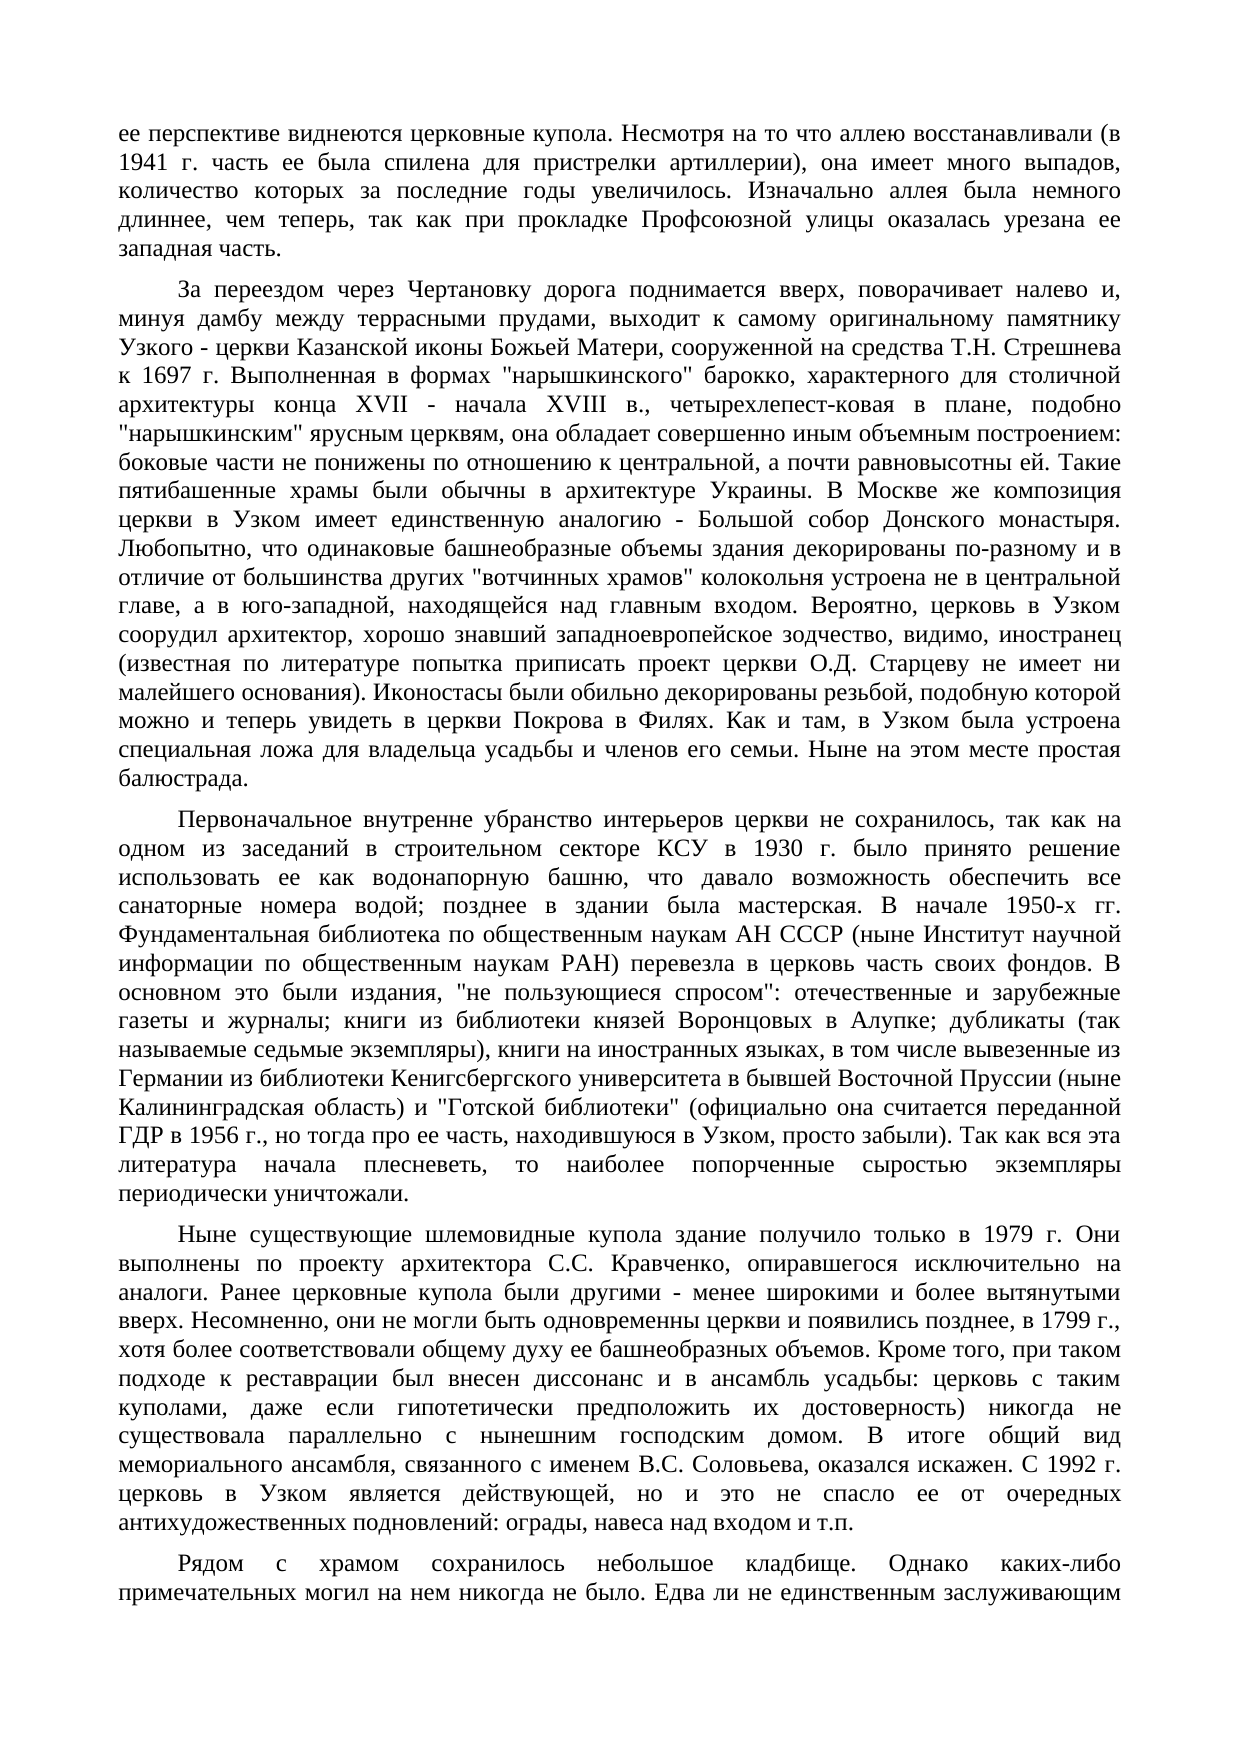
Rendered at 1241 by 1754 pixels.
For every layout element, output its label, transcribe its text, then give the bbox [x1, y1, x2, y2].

text Ныне существующие шлемовидные купола здание получило только в 1979 г. Они выполнены по проекту архитектора С.С. Кравченко, опиравшегося исключительно на аналоги. Ранее церковные купола были другими - менее широкими и более вытянутыми вверх. Несомненно, они не могли быть одновременны церкви и появились позднее, в 1799 г., хотя более соответствовали общему духу ее башнеобразных объемов. Кроме того, при таком подходе к реставрации был внесен диссонанс и в ансамбль усадьбы: церковь с таким куполами, даже если гипотетически предположить их достоверность) никогда не существовала параллельно с нынешним господским домом. В итоге общий вид мемориального ансамбля, связанного с именем В.С. Соловьева, оказался искажен. С 1992 г. церковь в Узком является действующей, но и это не спасло ее от очередных антихудожественных подновлений: ограды, навеса над входом и т.п. [118, 1219, 1122, 1536]
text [118, 1548, 1122, 1606]
text Первоначальное внутренне убранство интерьеров церкви не сохранилось, так как на одном из заседаний в строительном секторе КСУ в 1930 г. было принято решение использовать ее как водонапорную башню, что давало возможность обеспечить все санаторные номера водой; позднее в здании была мастерская. В начале 1950-х гг. Фундаментальная библиотека по общественным наукам АН СССР (ныне Институт научной информации по общественным наукам РАН) перевезла в церковь часть своих фондов. В основном это были издания, "не пользующиеся спросом": отечественные и зарубежные газеты и журналы; книги из библиотеки князей Воронцовых в Алупке; дубликаты (так называемые седьмые экземпляры), книги на иностранных языках, в том числе вывезенные из Германии из библиотеки Кенигсбергского университета в бывшей Восточной Пруссии (ныне Калининградская область) и "Готской библиотеки" (официально она считается переданной ГДР в 1956 г., но тогда про ее часть, находившуюся в Узком, просто забыли). Так как вся эта литература начала плесневеть, то наиболее попорченные сыростью экземпляры периодически уничтожали. [118, 804, 1122, 1207]
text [118, 118, 1122, 262]
text За переездом через Чертановку дорога поднимается вверх, поворачивает налево и, минуя дамбу между террасными прудами, выходит к самому оригинальному памятнику Узкого - церкви Казанской иконы Божьей Матери, сооруженной на средства Т.Н. Стрешнева к 1697 г. Выполненная в формах "нарышкинского" барокко, характерного для столичной архитектуры конца XVII - начала XVIII в., четырехлепест-ковая в плане, подобно "нарышкинским" ярусным церквям, она обладает совершенно иным объемным построением: боковые части не понижены по отношению к центральной, а почти равновысотны ей. Такие пятибашенные храмы были обычны в архитектуре Украины. В Москве же композиция церкви в Узком имеет единственную аналогию - Большой собор Донского монастыря. Любопытно, что одинаковые башнеобразные объемы здания декорированы по-разному и в отличие от большинства других "вотчинных храмов" колокольня устроена не в центральной главе, а в юго-западной, находящейся над главным входом. Вероятно, церковь в Узком соорудил архитектор, хорошо знавший западноевропейское зодчество, видимо, иностранец (известная по литературе попытка приписать проект церкви О.Д. Старцеву не имеет ни малейшего основания). Иконостасы были обильно декорированы резьбой, подобную которой можно и теперь увидеть в церкви Покрова в Филях. Как и там, в Узком была устроена специальная ложа для владельца усадьбы и членов его семьи. Ныне на этом месте простая балюстрада. [118, 274, 1122, 792]
